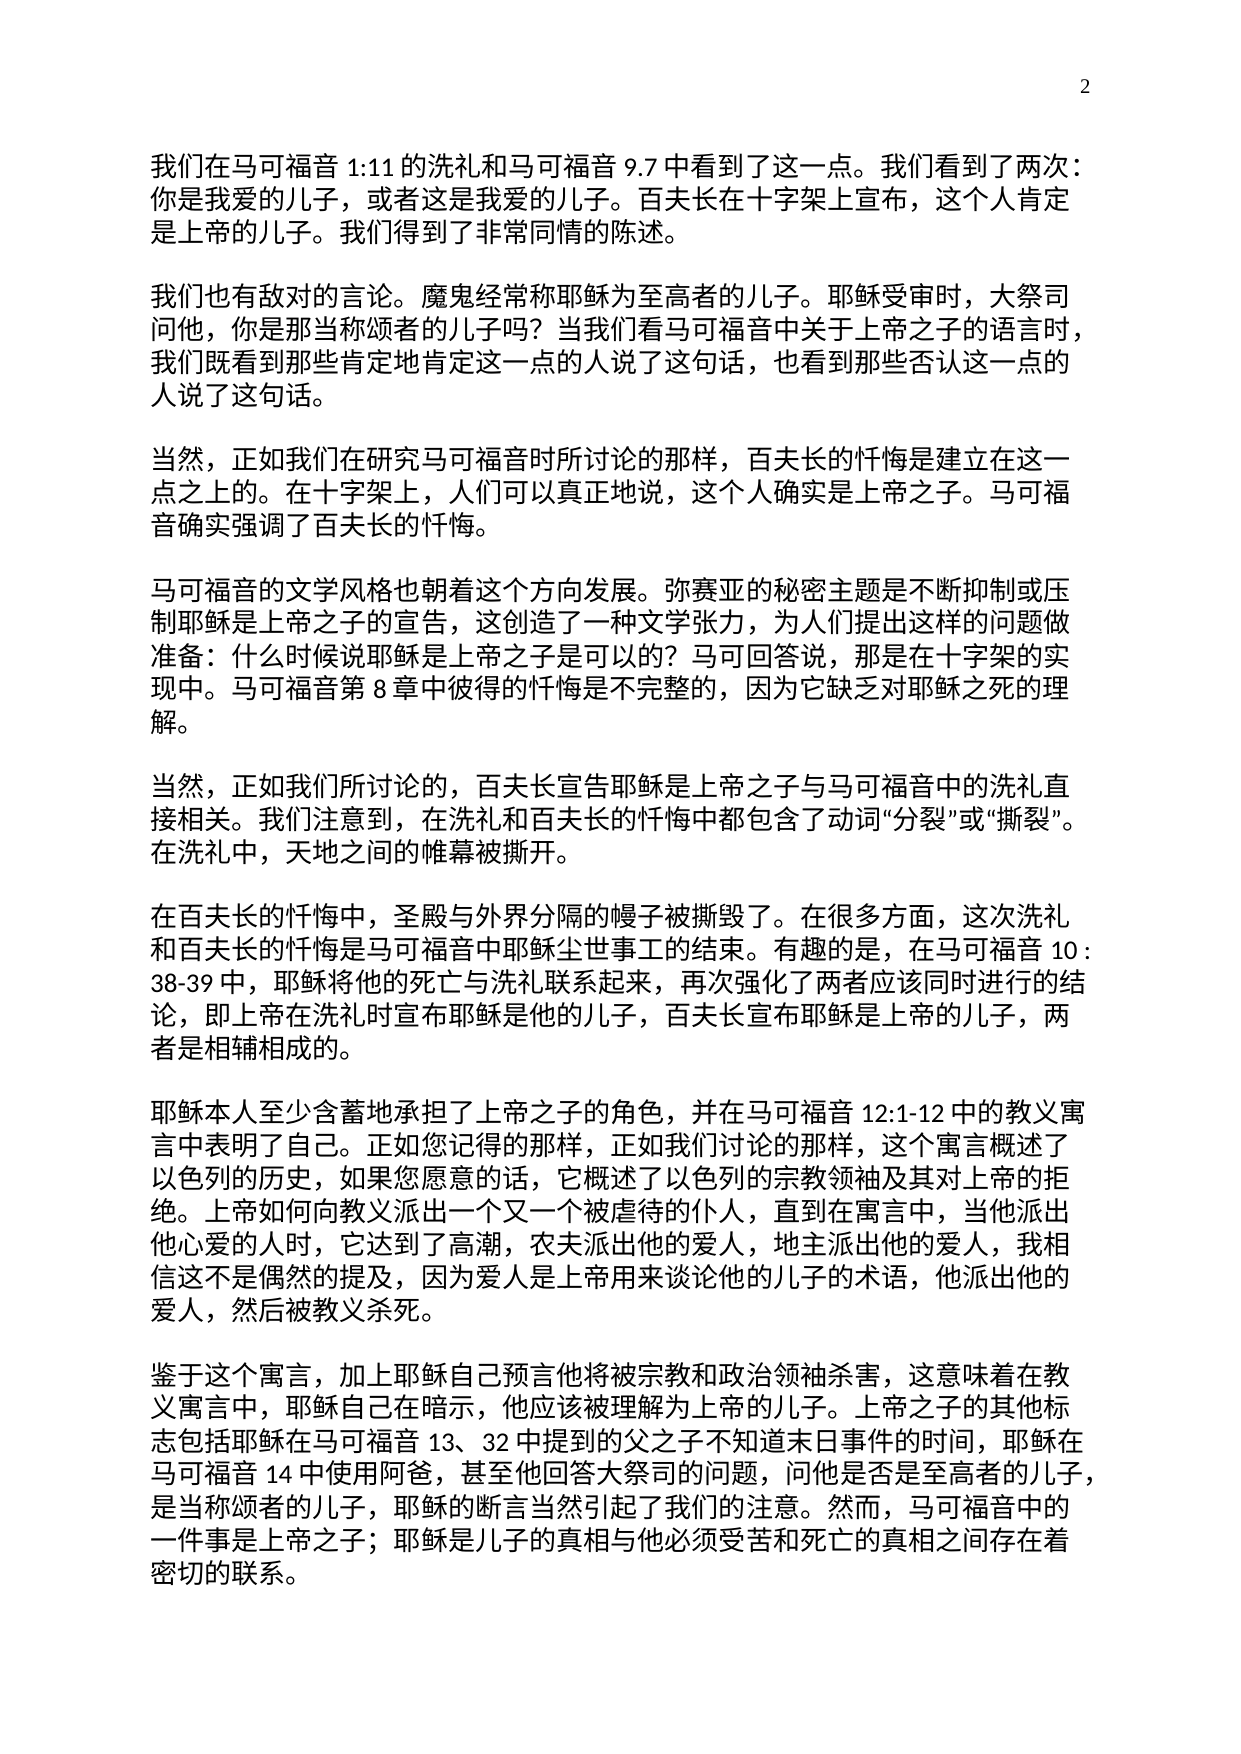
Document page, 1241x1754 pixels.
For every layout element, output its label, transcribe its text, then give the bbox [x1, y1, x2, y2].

text 马可福音的文学风格也朝着这个方向发展。弥赛亚的秘密主题是不断抑制或压制耶稣是上帝之子的宣告，这创造了一种文学张力，为人们提出这样的问题做准备：什么时候说耶稣是上帝之子是可以的？马可回答说，那是在十字架的实现中。马可福音第 8 章中彼得的忏悔是不完整的，因为它缺乏对耶稣之死的理解。 [150, 574, 1090, 739]
text 当然，正如我们所讨论的，百夫长宣告耶稣是上帝之子与马可福音中的洗礼直接相关。我们注意到，在洗礼和百夫长的忏悔中都包含了动词“分裂”或“撕裂”。在洗礼中，天地之间的帷幕被撕开。 [150, 770, 1090, 869]
text 在百夫长的忏悔中，圣殿与外界分隔的幔子被撕毁了。在很多方面，这次洗礼和百夫长的忏悔是马可福音中耶稣尘世事工的结束。有趣的是，在马可福音 10 :38-39 中，耶稣将他的死亡与洗礼联系起来，再次强化了两者应该同时进行的结论，即上帝在洗礼时宣布耶稣是他的儿子，百夫长宣布耶稣是上帝的儿子，两者是相辅相成的。 [150, 900, 1090, 1065]
text 鉴于这个寓言，加上耶稣自己预言他将被宗教和政治领袖杀害，这意味着在教义寓言中，耶稣自己在暗示，他应该被理解为上帝的儿子。上帝之子的其他标志包括耶稣在马可福音 13、32 中提到的父之子不知道末日事件的时间，耶稣在马可福音 14 中使用阿爸，甚至他回答大祭司的问题，问他是否是至高者的儿子，是当称颂者的儿子，耶稣的断言当然引起了我们的注意。然而，马可福音中的一件事是上帝之子；耶稣是儿子的真相与他必须受苦和死亡的真相之间存在着密切的联系。 [150, 1359, 1090, 1590]
text 我们在马可福音 1:11 的洗礼和马可福音 9.7 中看到了这一点。我们看到了两次：你是我爱的儿子，或者这是我爱的儿子。百夫长在十字架上宣布，这个人肯定是上帝的儿子。我们得到了非常同情的陈述。 [150, 150, 1090, 249]
text 当然，正如我们在研究马可福音时所讨论的那样，百夫长的忏悔是建立在这一点之上的。在十字架上，人们可以真正地说，这个人确实是上帝之子。马可福音确实强调了百夫长的忏悔。 [150, 443, 1090, 542]
text 我们也有敌对的言论。魔鬼经常称耶稣为至高者的儿子。耶稣受审时，大祭司问他，你是那当称颂者的儿子吗？当我们看马可福音中关于上帝之子的语言时，我们既看到那些肯定地肯定这一点的人说了这句话，也看到那些否认这一点的人说了这句话。 [150, 280, 1090, 412]
text 耶稣本人至少含蓄地承担了上帝之子的角色，并在马可福音 12:1-12 中的教义寓言中表明了自己。正如您记得的那样，正如我们讨论的那样，这个寓言概述了以色列的历史，如果您愿意的话，它概述了以色列的宗教领袖及其对上帝的拒绝。上帝如何向教义派出一个又一个被虐待的仆人，直到在寓言中，当他派出他心爱的人时，它达到了高潮，农夫派出他的爱人，地主派出他的爱人，我相信这不是偶然的提及，因为爱人是上帝用来谈论他的儿子的术语，他派出他的爱人，然后被教义杀死。 [150, 1096, 1090, 1327]
